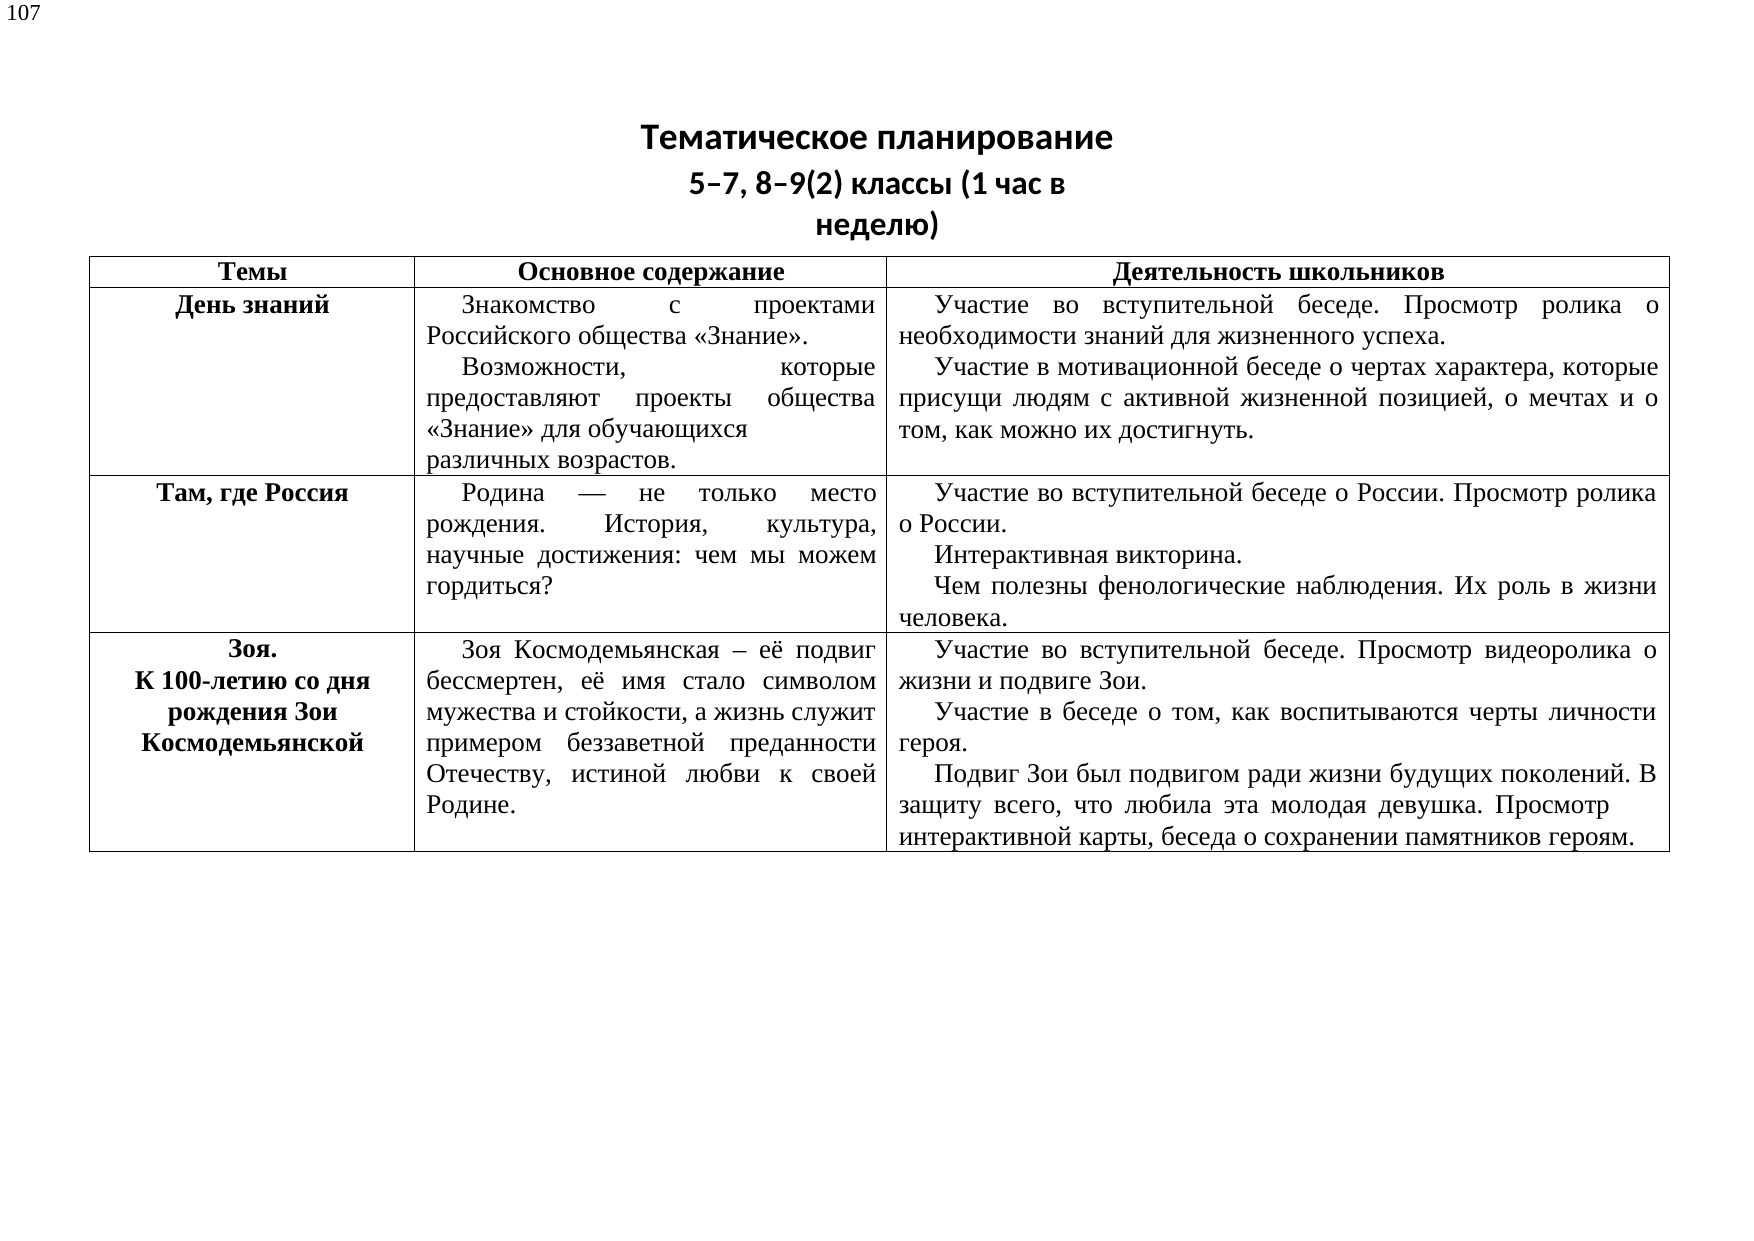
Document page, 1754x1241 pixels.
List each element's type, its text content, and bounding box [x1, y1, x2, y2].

subtitle Тематическое планирование [639, 113, 1115, 159]
table_cell Родина — не только место рождения. История, культура, научные достижения: чем мы можем гордиться? [415, 476, 886, 632]
text 5–7, 8–9(2) классы (1 час в неделю) [639, 162, 1115, 244]
table_cell Зоя. К 100-летию со дня рождения Зои Космодемьянской [90, 633, 414, 851]
table_cell Зоя Космодемьянская – её подвиг бессмертен, её имя стало символом мужества и стойкости, а жизнь служит примером беззаветной преданности Отечеству, истиной любви к своей Родине. [415, 633, 886, 851]
table_cell Знакомство с проектами Российского общества «Знание». Возможности, которые предоставляют проекты общества «Знание» для обучающихся различных возрастов. [415, 288, 886, 475]
table_header Деятельность школьников [887, 257, 1669, 287]
table_header Основное содержание [415, 257, 886, 287]
table_cell Участие во вступительной беседе. Просмотр ролика о необходимости знаний для жизненного успеха. Участие в мотивационной беседе о чертах характера, которые присущи людям с активной жизненной позицией, о мечтах и о том, как можно их достигнуть. [887, 288, 1669, 475]
table_cell Там, где Россия [90, 476, 414, 632]
table_cell День знаний [90, 288, 414, 475]
table_header Темы [90, 257, 414, 287]
table_cell Участие во вступительной беседе. Просмотр видеоролика о жизни и подвиге Зои. Участие в беседе о том, как воспитываются черты личности героя. Подвиг Зои был подвигом ради жизни будущих поколений. В защиту всего, что любила эта молодая девушка. Просмотр интерактивной карты, беседа о сохранении памятников героям. [887, 633, 1669, 851]
table_cell Участие во вступительной беседе о России. Просмотр ролика о России. Интерактивная викторина. Чем полезны фенологические наблюдения. Их роль в жизни человека. [887, 476, 1669, 632]
